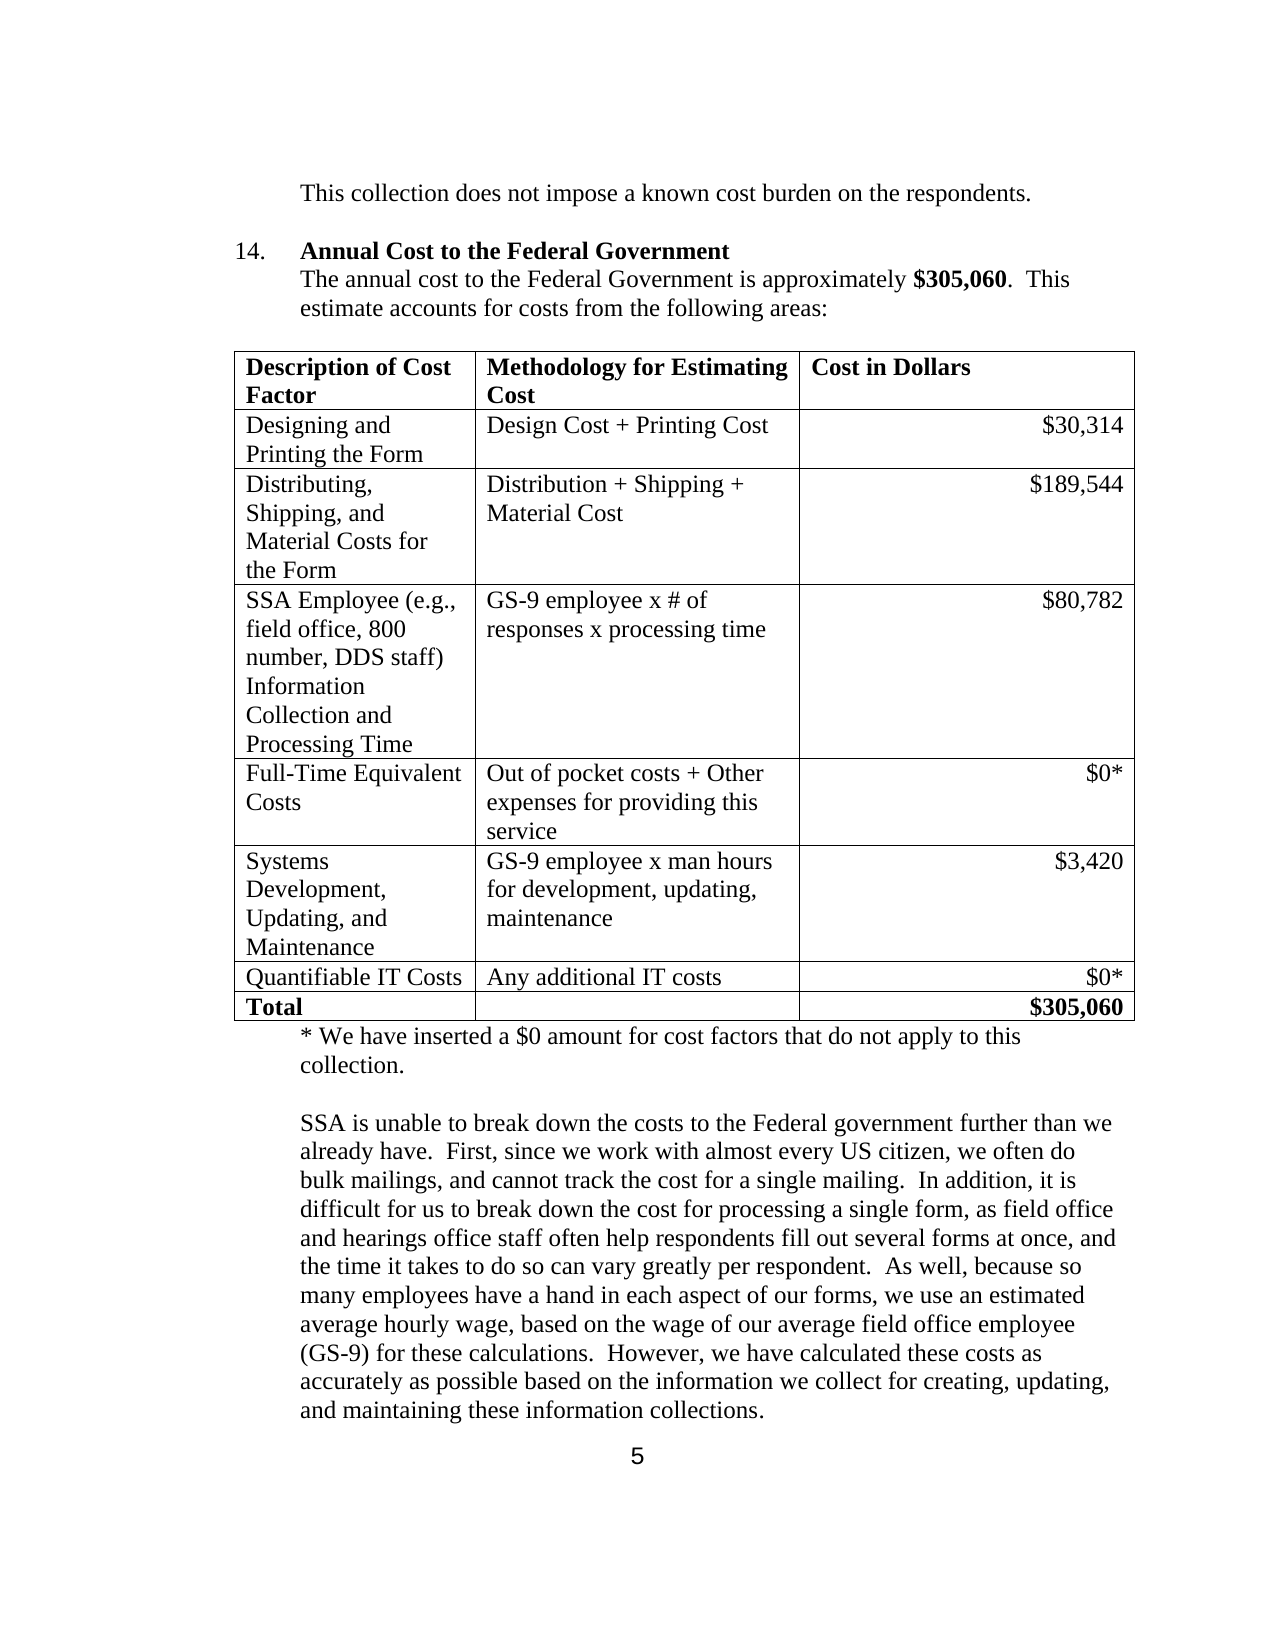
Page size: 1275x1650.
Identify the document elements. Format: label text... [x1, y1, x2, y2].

table_cell $305,060 [800, 992, 1134, 1020]
table_cell [476, 992, 799, 1020]
table_header Description of Cost Factor [235, 352, 475, 409]
list This collection does not impose a known cost burden on the respondents. [225, 178, 1125, 207]
table_cell Distribution + Shipping + Material Cost [476, 469, 799, 584]
table_cell Total [235, 992, 475, 1020]
table_cell Designing and Printing the Form [235, 410, 475, 468]
table_cell Quantifiable IT Costs [235, 962, 475, 991]
list * We have inserted a $0 amount for cost factors that do not apply to this collection. [300, 1021, 1125, 1079]
table_cell Distributing, Shipping, and Material Costs for the Form [235, 469, 475, 584]
table_cell $80,782 [800, 585, 1134, 757]
table_cell Full-Time Equivalent Costs [235, 759, 475, 845]
list SSA is unable to break down the costs to the Federal government further than we already have. First, since we work with almost every US citizen, we often do bulk mailings, and cannot track the cost for a single mailing. In addition, it is difficult for us to break down the cost for processing a single form, as field office and hearings office staff often help respondents fill out several forms at once, and the time it takes to do so can vary greatly per respondent. As well, because so many employees have a hand in each aspect of our forms, we use an estimated average hourly wage, based on the wage of our average field office employee (GS-9) for these calculations. However, we have calculated these costs as accurately as possible based on the information we collect for creating, updating, and maintaining these information collections. [300, 1108, 1125, 1424]
table_cell $189,544 [800, 469, 1134, 584]
table_cell GS-9 employee x man hours for development, updating, maintenance [476, 846, 799, 961]
table_cell $0* [800, 962, 1134, 991]
table_cell Out of pocket costs + Other expenses for providing this service [476, 759, 799, 845]
table_cell $30,314 [800, 410, 1134, 468]
table_header Methodology for Estimating Cost [476, 352, 799, 409]
table_cell SSA Employee (e.g., field office, 800 number, DDS staff) Information Collection and Processing Time [235, 585, 475, 757]
table_cell Systems Development, Updating, and Maintenance [235, 846, 475, 961]
list Annual Cost to the Federal Government [225, 236, 1125, 264]
table_cell Any additional IT costs [476, 962, 799, 991]
list The annual cost to the Federal Government is approximately $305,060. This estimate accounts for costs from the following areas: [300, 264, 1125, 322]
table_cell Design Cost + Printing Cost [476, 410, 799, 468]
table_cell $0* [800, 759, 1134, 845]
table_header Cost in Dollars [800, 352, 1134, 409]
table_cell GS-9 employee x # of responses x processing time [476, 585, 799, 757]
table_cell $3,420 [800, 846, 1134, 961]
